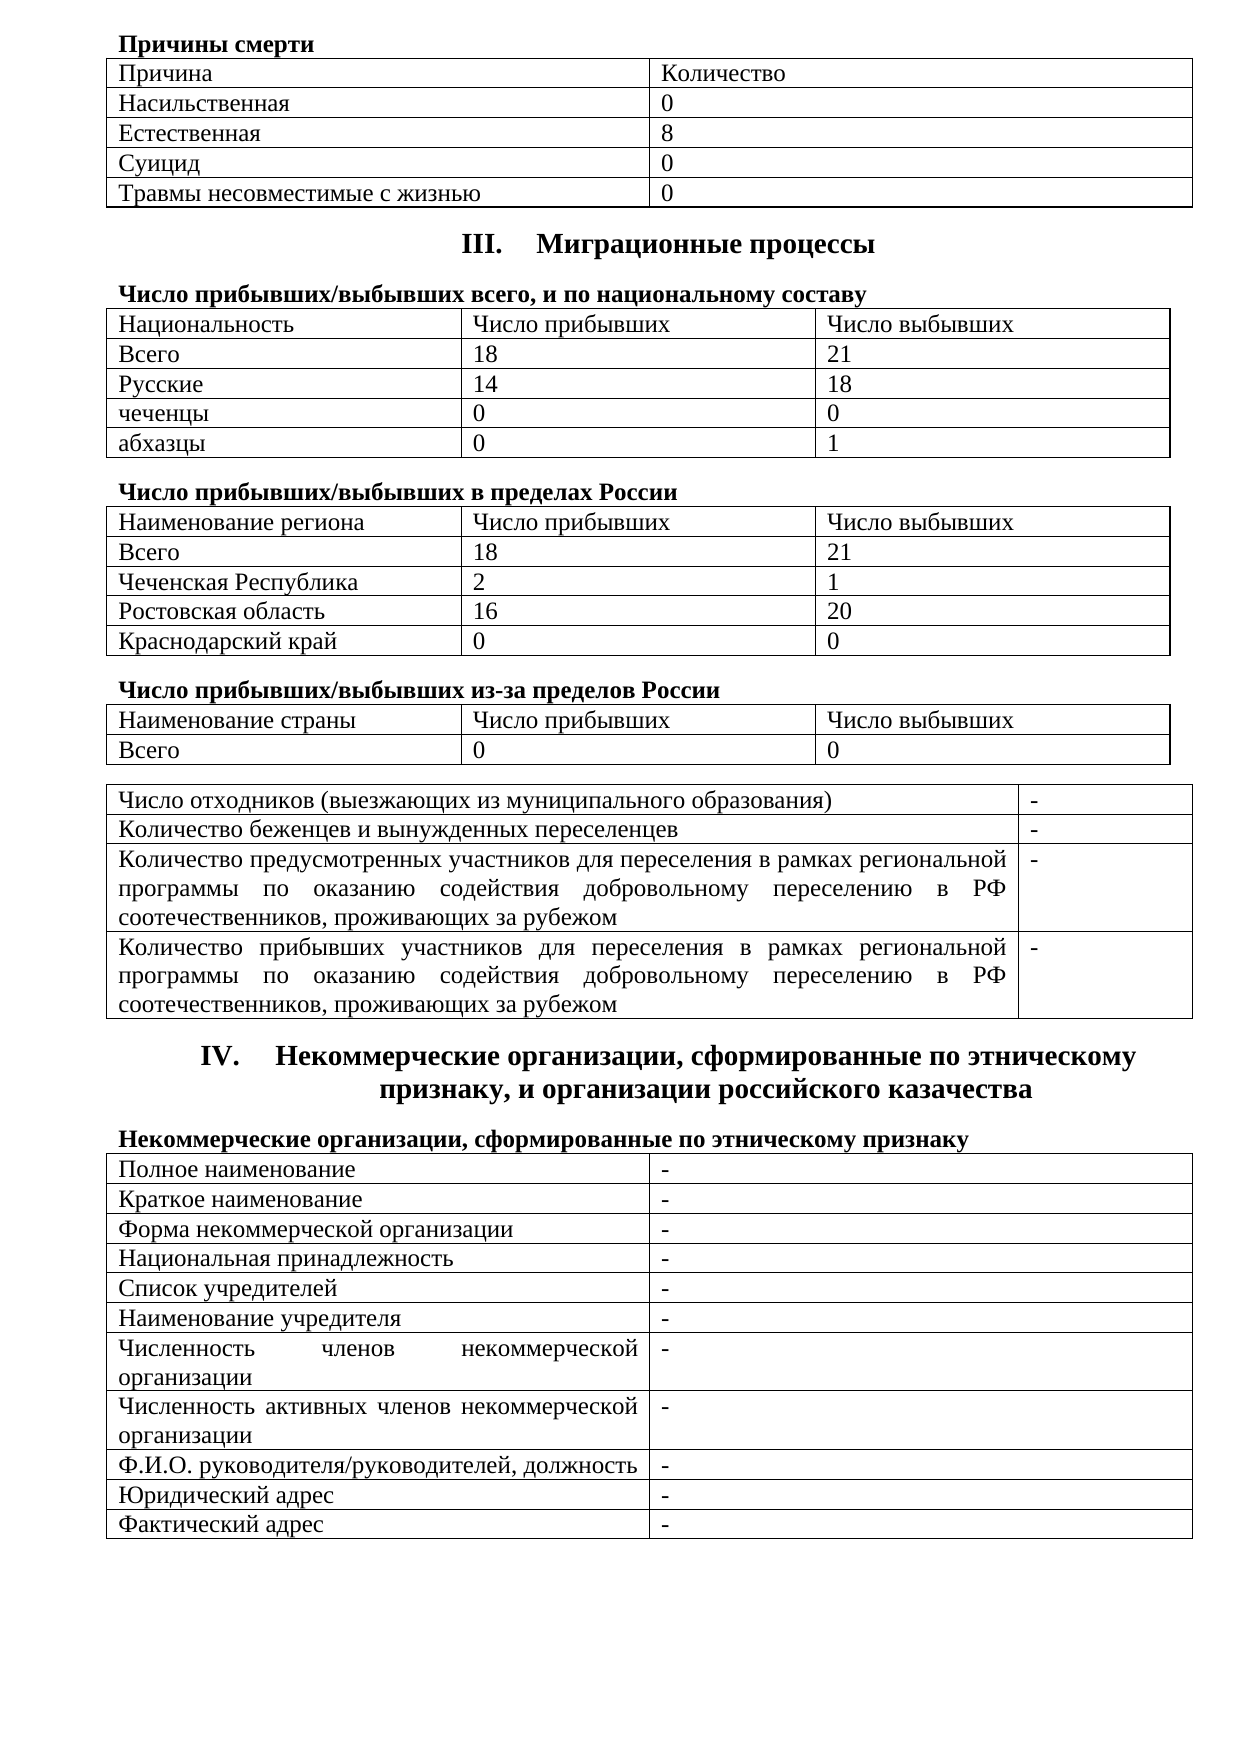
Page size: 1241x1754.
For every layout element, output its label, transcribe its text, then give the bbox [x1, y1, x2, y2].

table_cell 18 [462, 339, 815, 368]
table_cell 20 [816, 596, 1169, 625]
table_cell - [650, 1303, 1192, 1332]
table_cell - [1019, 844, 1192, 931]
table_cell Количество прибывших участников для переселения в рамках региональной программы по оказанию содействия добровольному переселению в РФ соотечественников, проживающих за рубежом [107, 932, 1018, 1018]
table_cell Краткое наименование [107, 1184, 649, 1213]
table_cell Травмы несовместимые с жизнью [107, 178, 649, 206]
table_cell 14 [462, 369, 815, 397]
table_cell - [650, 1333, 1192, 1390]
table_header Количество [650, 59, 1192, 87]
table_cell 0 [650, 148, 1192, 177]
table_cell - [650, 1273, 1192, 1302]
table_header Число выбывших [816, 507, 1169, 536]
table_header Число выбывших [816, 705, 1169, 734]
table_cell 0 [650, 88, 1192, 117]
table_cell 0 [650, 178, 1192, 206]
table_cell Юридический адрес [107, 1480, 649, 1508]
table_cell Суицид [107, 148, 649, 177]
table_header Наименование страны [107, 705, 461, 734]
table_header Национальность [107, 309, 461, 338]
table_cell 16 [462, 596, 815, 625]
table_cell 0 [816, 626, 1169, 655]
table_cell 0 [462, 735, 815, 763]
table_header Число прибывших [462, 507, 815, 536]
table_cell 8 [650, 118, 1192, 147]
table_cell абхазцы [107, 428, 461, 457]
table_cell Ростовская область [107, 596, 461, 625]
table_header - [1019, 785, 1192, 813]
table_cell - [650, 1391, 1192, 1449]
table_cell - [1019, 815, 1192, 843]
table_cell 2 [462, 567, 815, 595]
table_cell Численность членов некоммерческой организации [107, 1333, 649, 1390]
table_header Число отходников (выезжающих из муниципального образования) [107, 785, 1018, 813]
table_cell чеченцы [107, 399, 461, 427]
table_cell - [650, 1244, 1192, 1272]
table_cell 0 [816, 399, 1169, 427]
table_cell Естественная [107, 118, 649, 147]
table_cell 1 [816, 567, 1169, 595]
table_cell - [650, 1480, 1192, 1508]
table_cell 0 [462, 626, 815, 655]
table_cell - [1019, 932, 1192, 1018]
table_header Число прибывших [462, 705, 815, 734]
table_cell 0 [816, 735, 1169, 763]
table_cell Количество беженцев и вынужденных переселенцев [107, 815, 1018, 843]
list Некоммерческие организации, сформированные по этническому признаку, и организации российского казачества [156, 1038, 1181, 1105]
table_header Наименование региона [107, 507, 461, 536]
table_cell 21 [816, 537, 1169, 566]
table_header Причина [107, 59, 649, 87]
text Число прибывших/выбывших в пределах России [118, 477, 1181, 506]
table_cell 0 [462, 428, 815, 457]
table_cell Количество предусмотренных участников для переселения в рамках региональной программы по оказанию содействия добровольному переселению в РФ соотечественников, проживающих за рубежом [107, 844, 1018, 931]
table_cell Всего [107, 735, 461, 763]
text Число прибывших/выбывших из-за пределов России [118, 675, 1181, 704]
table_cell - [650, 1184, 1192, 1213]
text Некоммерческие организации, сформированные по этническому признаку [118, 1124, 1181, 1153]
table_cell Всего [107, 339, 461, 368]
list Миграционные процессы [156, 227, 1181, 260]
table_cell Русские [107, 369, 461, 397]
table_cell Чеченская Республика [107, 567, 461, 595]
table_cell Всего [107, 537, 461, 566]
table_cell Форма некоммерческой организации [107, 1214, 649, 1242]
table_cell Национальная принадлежность [107, 1244, 649, 1272]
table_cell - [650, 1510, 1192, 1538]
text Число прибывших/выбывших всего, и по национальному составу [118, 279, 1181, 308]
table_cell Насильственная [107, 88, 649, 117]
table_cell Численность активных членов некоммерческой организации [107, 1391, 649, 1449]
table_cell 18 [462, 537, 815, 566]
text Причины смерти [118, 29, 1181, 57]
table_cell 21 [816, 339, 1169, 368]
table_cell Наименование учредителя [107, 1303, 649, 1332]
table_cell 0 [462, 399, 815, 427]
table_header Число выбывших [816, 309, 1169, 338]
table_cell Фактический адрес [107, 1510, 649, 1538]
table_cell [107, 1450, 649, 1479]
table_cell Краснодарский край [107, 626, 461, 655]
table_header - [650, 1154, 1192, 1183]
table_header Число прибывших [462, 309, 815, 338]
table_cell - [650, 1450, 1192, 1479]
table_cell 1 [816, 428, 1169, 457]
table_cell 18 [816, 369, 1169, 397]
table_cell - [650, 1214, 1192, 1242]
table_cell Список учредителей [107, 1273, 649, 1302]
table_header Полное наименование [107, 1154, 649, 1183]
